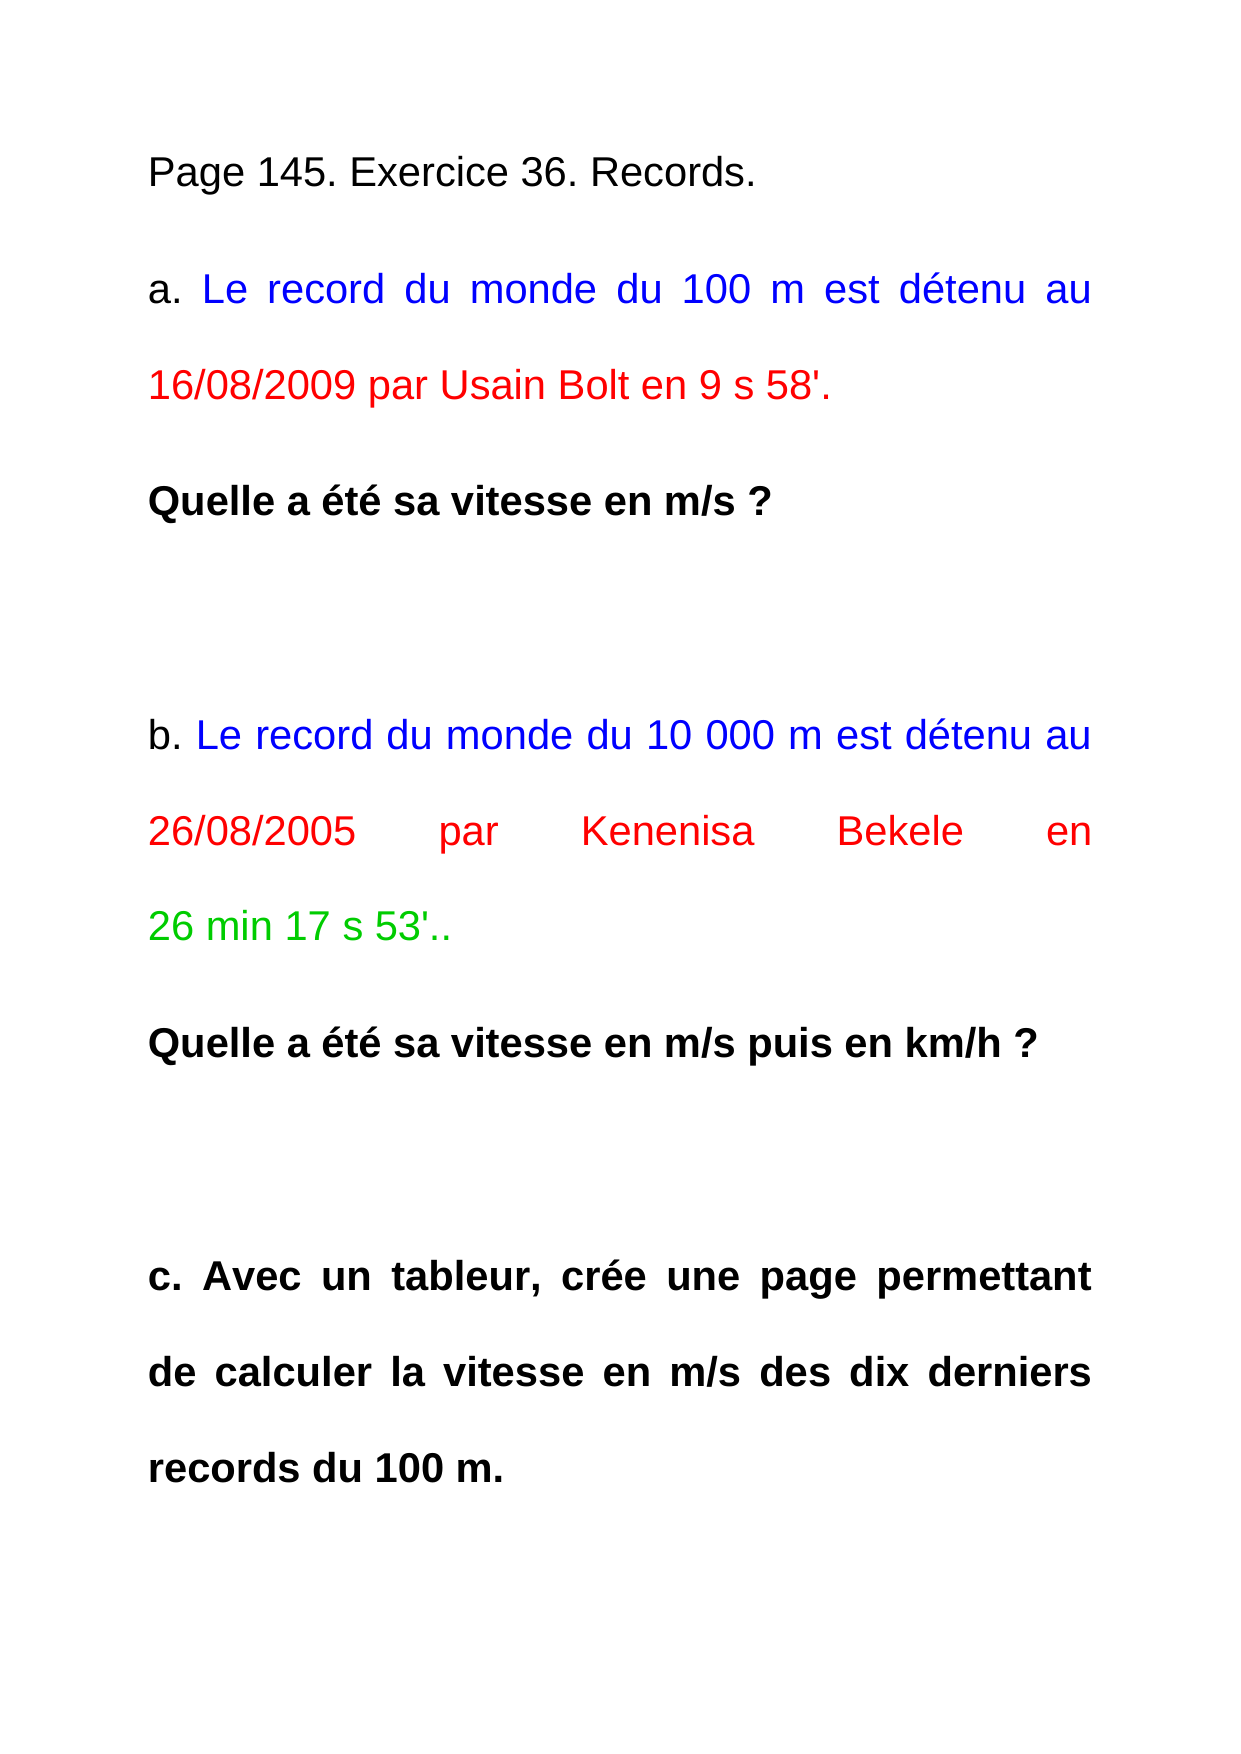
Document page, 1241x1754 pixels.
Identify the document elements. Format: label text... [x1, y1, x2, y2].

text Quelle a été sa vitesse en m/s ? [148, 477, 1093, 525]
text c. Avec un tableur, crée une page permettant de calculer la vitesse en m/s des dix derniers records du 100 m. [148, 1252, 1093, 1491]
text b. Le record du monde du 10 000 m est détenu au 26/08/2005 par Kenenisa Bekele en 26 min 17 s 53'.. [148, 710, 1093, 950]
text Page 145. Exercice 36. Records. [148, 148, 1093, 196]
text Quelle a été sa vitesse en m/s puis en km/h ? [148, 1018, 1093, 1066]
text a. Le record du monde du 100 m est détenu au 16/08/2009 par Usain Bolt en 9 s 58'. [148, 264, 1093, 408]
